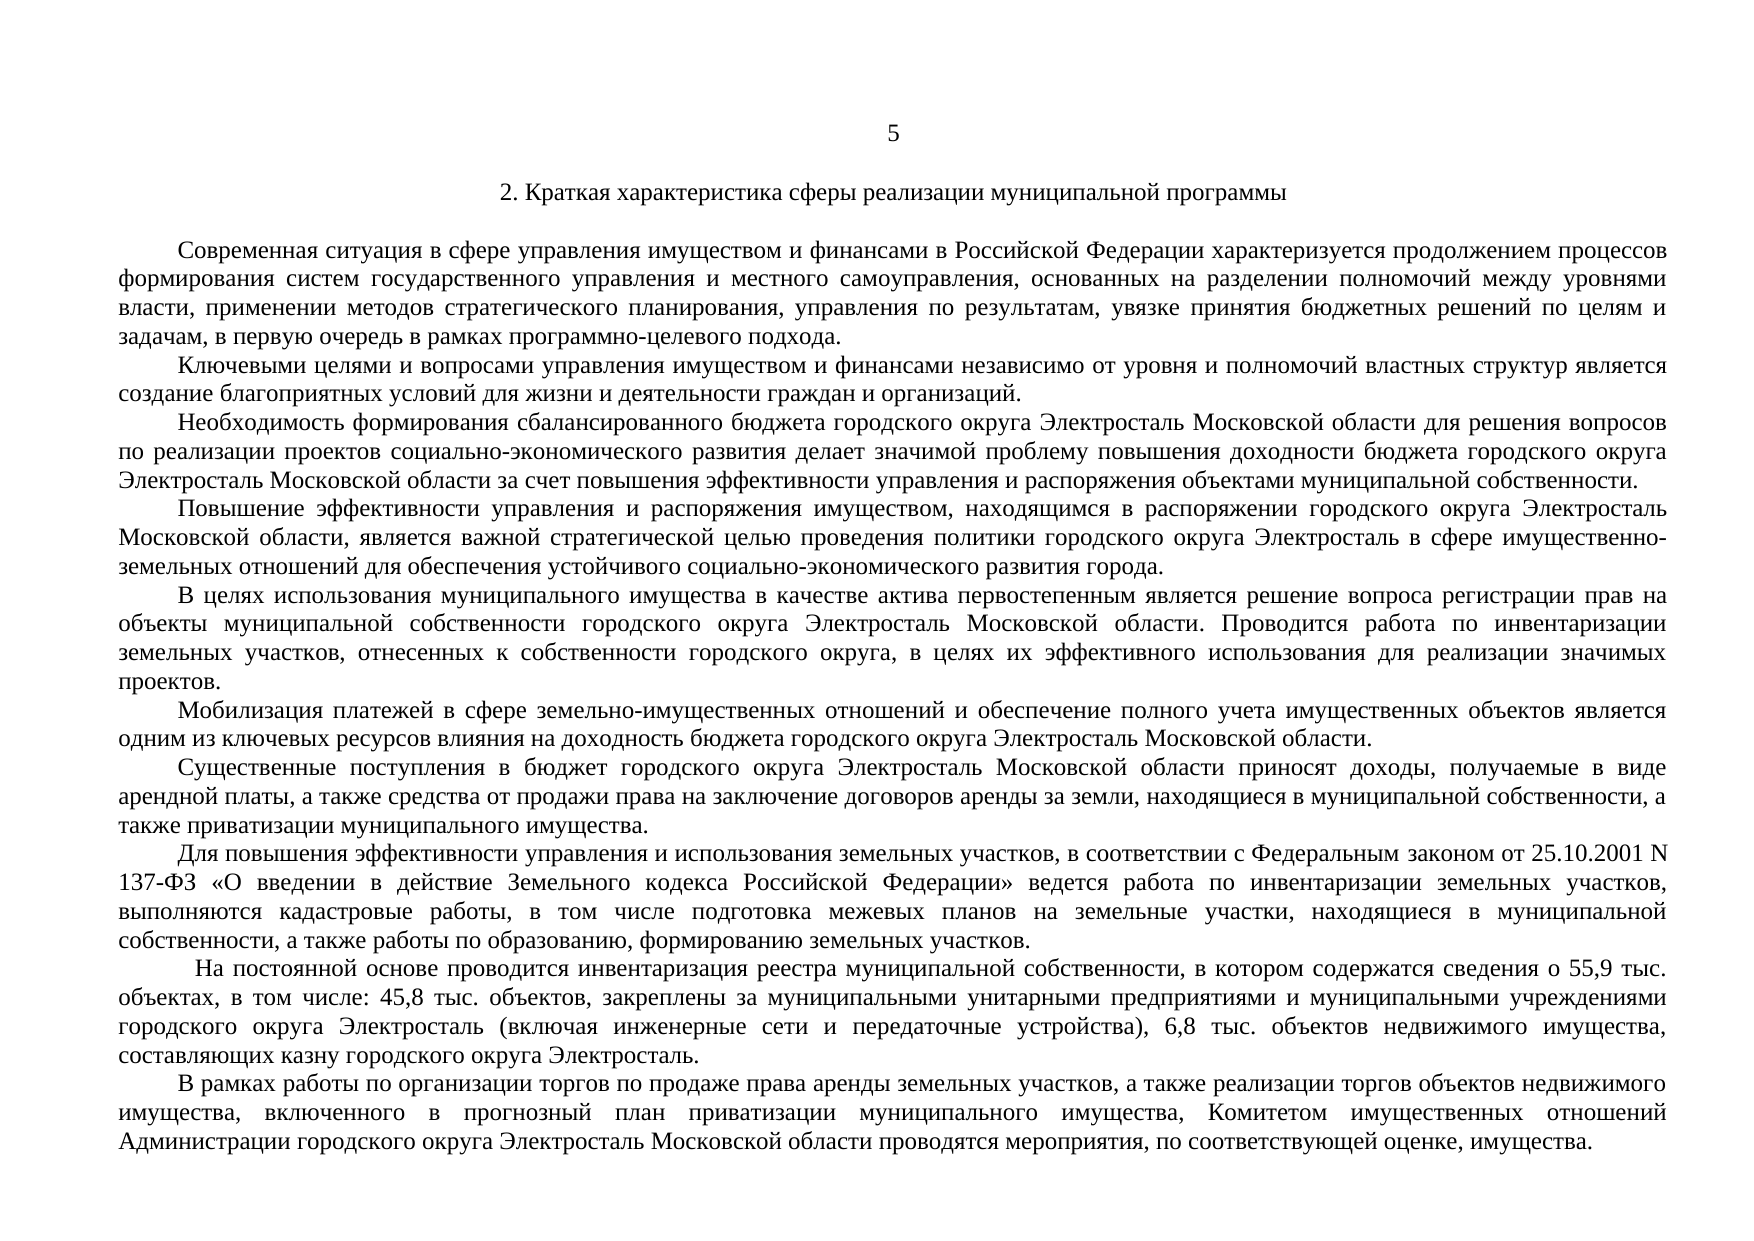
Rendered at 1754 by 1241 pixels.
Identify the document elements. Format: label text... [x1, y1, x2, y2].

text Современная ситуация в сфере управления имуществом и финансами в Российской Федерации характеризуется продолжением процессов формирования систем государственного управления и местного самоуправления, основанных на разделении полномочий между уровнями власти, применении методов стратегического планирования, управления по результатам, увязке принятия бюджетных решений по целям и задачам, в первую очередь в рамках программно-целевого подхода. [118, 235, 1668, 350]
text Для повышения эффективности управления и использования земельных участков, в соответствии с Федеральным законом от 25.10.2001 N 137-ФЗ «О введении в действие Земельного кодекса Российской Федерации» ведется работа по инвентаризации земельных участков, выполняются кадастровые работы, в том числе подготовка межевых планов на земельные участки, находящиеся в муниципальной собственности, а также работы по образованию, формированию земельных участков. [118, 838, 1668, 953]
text Необходимость формирования сбалансированного бюджета городского округа Электросталь Московской области для решения вопросов по реализации проектов социально-экономического развития делает значимой проблему повышения доходности бюджета городского округа Электросталь Московской области за счет повышения эффективности управления и распоряжения объектами муниципальной собственности. [118, 407, 1668, 493]
text Существенные поступления в бюджет городского округа Электросталь Московской области приносят доходы, получаемые в виде арендной платы, а также средства от продажи права на заключение договоров аренды за земли, находящиеся в муниципальной собственности, а также приватизации муниципального имущества. [118, 752, 1668, 838]
text В целях использования муниципального имущества в качестве актива первостепенным является решение вопроса регистрации прав на объекты муниципальной собственности городского округа Электросталь Московской области. Проводится работа по инвентаризации земельных участков, отнесенных к собственности городского округа, в целях их эффективного использования для реализации значимых проектов. [118, 580, 1668, 695]
text На постоянной основе проводится инвентаризация реестра муниципальной собственности, в котором содержатся сведения о 55,9 тыс. объектах, в том числе: 45,8 тыс. объектов, закреплены за муниципальными унитарными предприятиями и муниципальными учреждениями городского округа Электросталь (включая инженерные сети и передаточные устройства), 6,8 тыс. объектов недвижимого имущества, составляющих казну городского округа Электросталь. [118, 953, 1668, 1068]
text 2. Краткая характеристика сферы реализации муниципальной программы [118, 177, 1668, 206]
text Ключевыми целями и вопросами управления имуществом и финансами независимо от уровня и полномочий властных структур является создание благоприятных условий для жизни и деятельности граждан и организаций. [118, 350, 1668, 407]
text Мобилизация платежей в сфере земельно-имущественных отношений и обеспечение полного учета имущественных объектов является одним из ключевых ресурсов влияния на доходность бюджета городского округа Электросталь Московской области. [118, 695, 1668, 752]
text В рамках работы по организации торгов по продаже права аренды земельных участков, а также реализации торгов объектов недвижимого имущества, включенного в прогнозный план приватизации муниципального имущества, Комитетом имущественных отношений Администрации городского округа Электросталь Московской области проводятся мероприятия, по соответствующей оценке, имущества. [118, 1068, 1668, 1155]
text Повышение эффективности управления и распоряжения имуществом, находящимся в распоряжении городского округа Электросталь Московской области, является важной стратегической целью проведения политики городского округа Электросталь в сфере имущественно-земельных отношений для обеспечения устойчивого социально-экономического развития города. [118, 493, 1668, 580]
